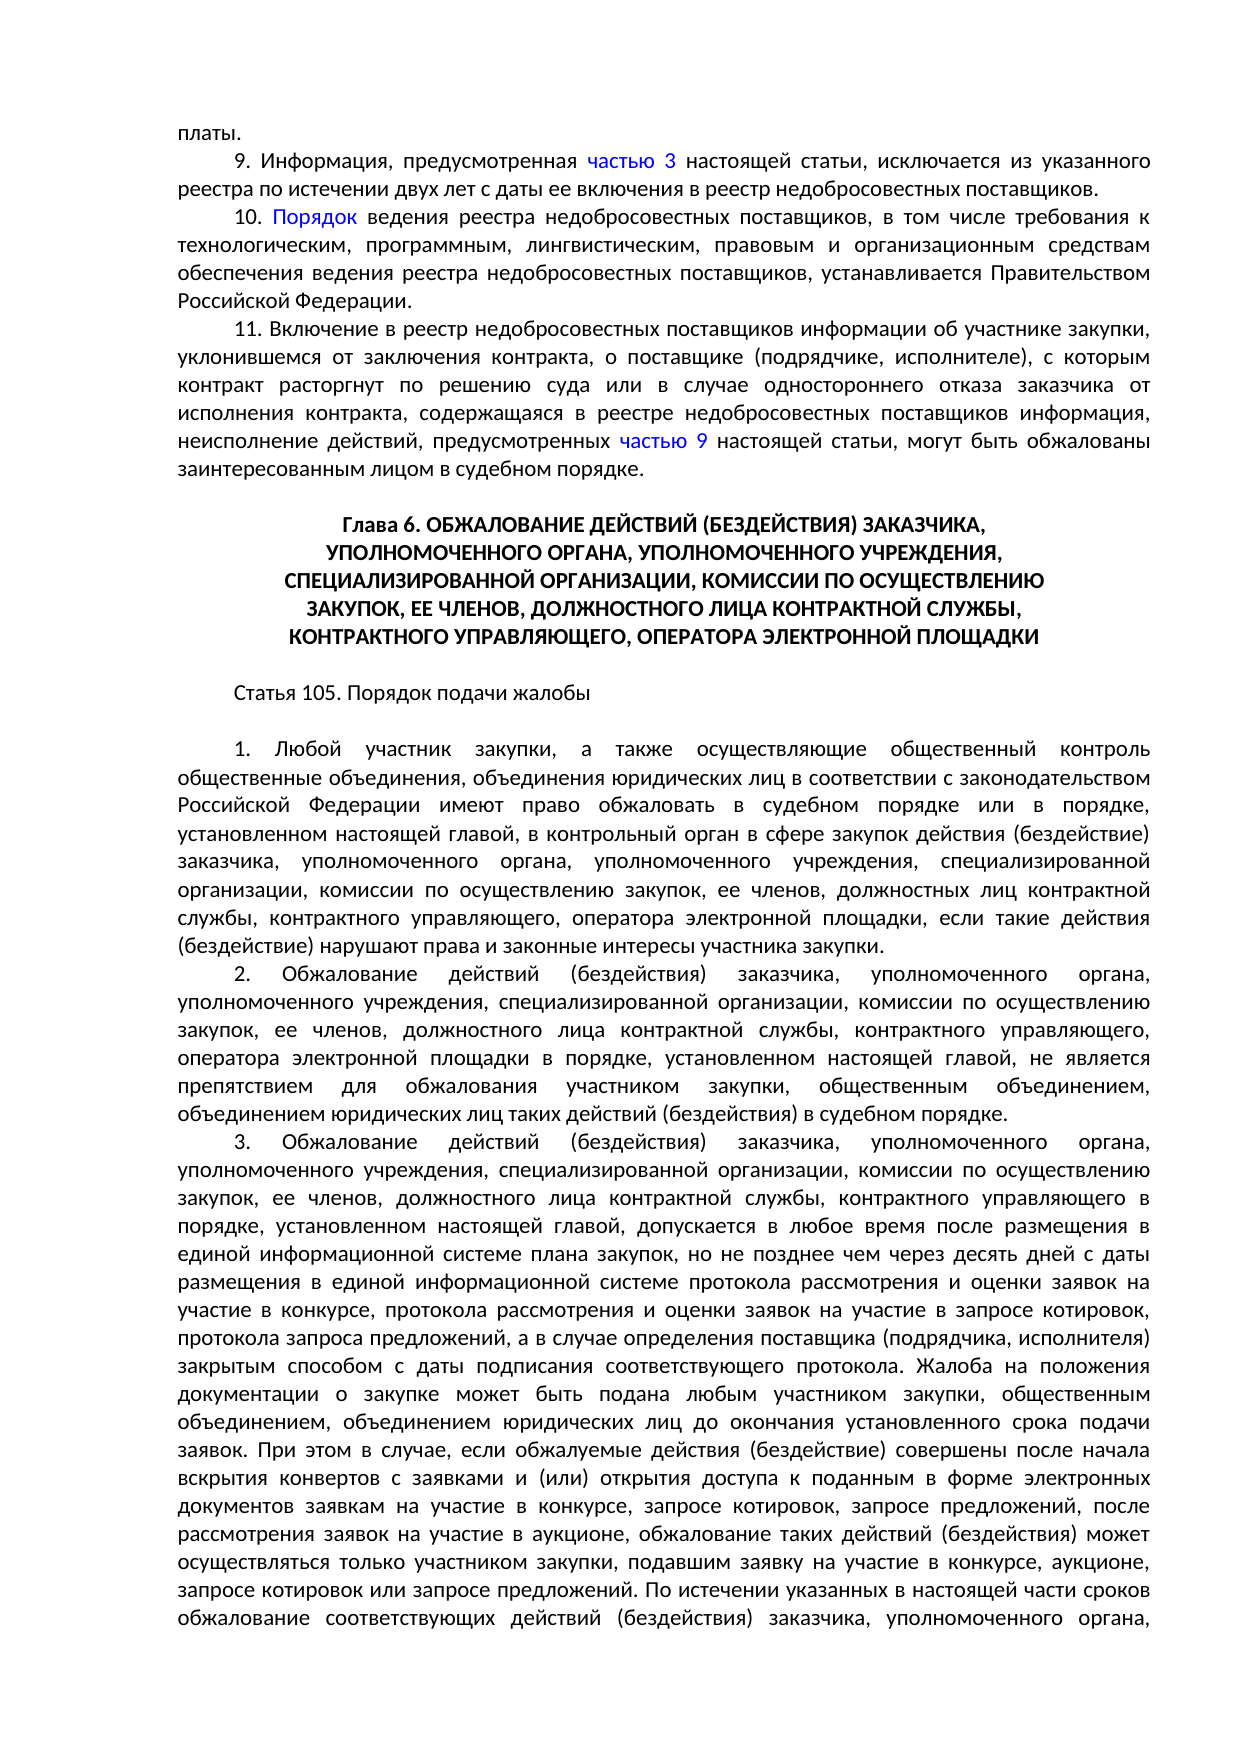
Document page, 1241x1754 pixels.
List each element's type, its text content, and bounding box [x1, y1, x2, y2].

text 2. Обжалование действий (бездействия) заказчика, уполномоченного органа, уполномоченного учреждения, специализированной организации, комиссии по осуществлению закупок, ее членов, должностного лица контрактной службы, контрактного управляющего, оператора электронной площадки в порядке, установленном настоящей главой, не является препятствием для обжалования участником закупки, общественным объединением, объединением юридических лиц таких действий (бездействия) в судебном порядке. [177, 959, 1152, 1127]
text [177, 1127, 1152, 1631]
text Статья 105. Порядок подачи жалобы [177, 678, 1152, 707]
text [177, 118, 1152, 146]
text Глава 6. ОБЖАЛОВАНИЕ ДЕЙСТВИЙ (БЕЗДЕЙСТВИЯ) ЗАКАЗЧИКА, [177, 510, 1152, 538]
text СПЕЦИАЛИЗИРОВАННОЙ ОРГАНИЗАЦИИ, КОМИССИИ ПО ОСУЩЕСТВЛЕНИЮ [177, 566, 1152, 594]
text 11. Включение в реестр недобросовестных поставщиков информации об участнике закупки, уклонившемся от заключения контракта, о поставщике (подрядчике, исполнителе), с которым контракт расторгнут по решению суда или в случае одностороннего отказа заказчика от исполнения контракта, содержащаяся в реестре недобросовестных поставщиков информация, неисполнение действий, предусмотренных частью 9 настоящей статьи, могут быть обжалованы заинтересованным лицом в судебном порядке. [177, 314, 1152, 482]
text УПОЛНОМОЧЕННОГО ОРГАНА, УПОЛНОМОЧЕННОГО УЧРЕЖДЕНИЯ, [177, 538, 1152, 566]
text 9. Информация, предусмотренная частью 3 настоящей статьи, исключается из указанного реестра по истечении двух лет с даты ее включения в реестр недобросовестных поставщиков. [177, 146, 1152, 202]
text КОНТРАКТНОГО УПРАВЛЯЮЩЕГО, ОПЕРАТОРА ЭЛЕКТРОННОЙ ПЛОЩАДКИ [177, 622, 1152, 651]
text ЗАКУПОК, ЕЕ ЧЛЕНОВ, ДОЛЖНОСТНОГО ЛИЦА КОНТРАКТНОЙ СЛУЖБЫ, [177, 594, 1152, 622]
text 10. Порядок ведения реестра недобросовестных поставщиков, в том числе требования к технологическим, программным, лингвистическим, правовым и организационным средствам обеспечения ведения реестра недобросовестных поставщиков, устанавливается Правительством Российской Федерации. [177, 202, 1152, 314]
text 1. Любой участник закупки, а также осуществляющие общественный контроль общественные объединения, объединения юридических лиц в соответствии с законодательством Российской Федерации имеют право обжаловать в судебном порядке или в порядке, установленном настоящей главой, в контрольный орган в сфере закупок действия (бездействие) заказчика, уполномоченного органа, уполномоченного учреждения, специализированной организации, комиссии по осуществлению закупок, ее членов, должностных лиц контрактной службы, контрактного управляющего, оператора электронной площадки, если такие действия (бездействие) нарушают права и законные интересы участника закупки. [177, 734, 1152, 959]
